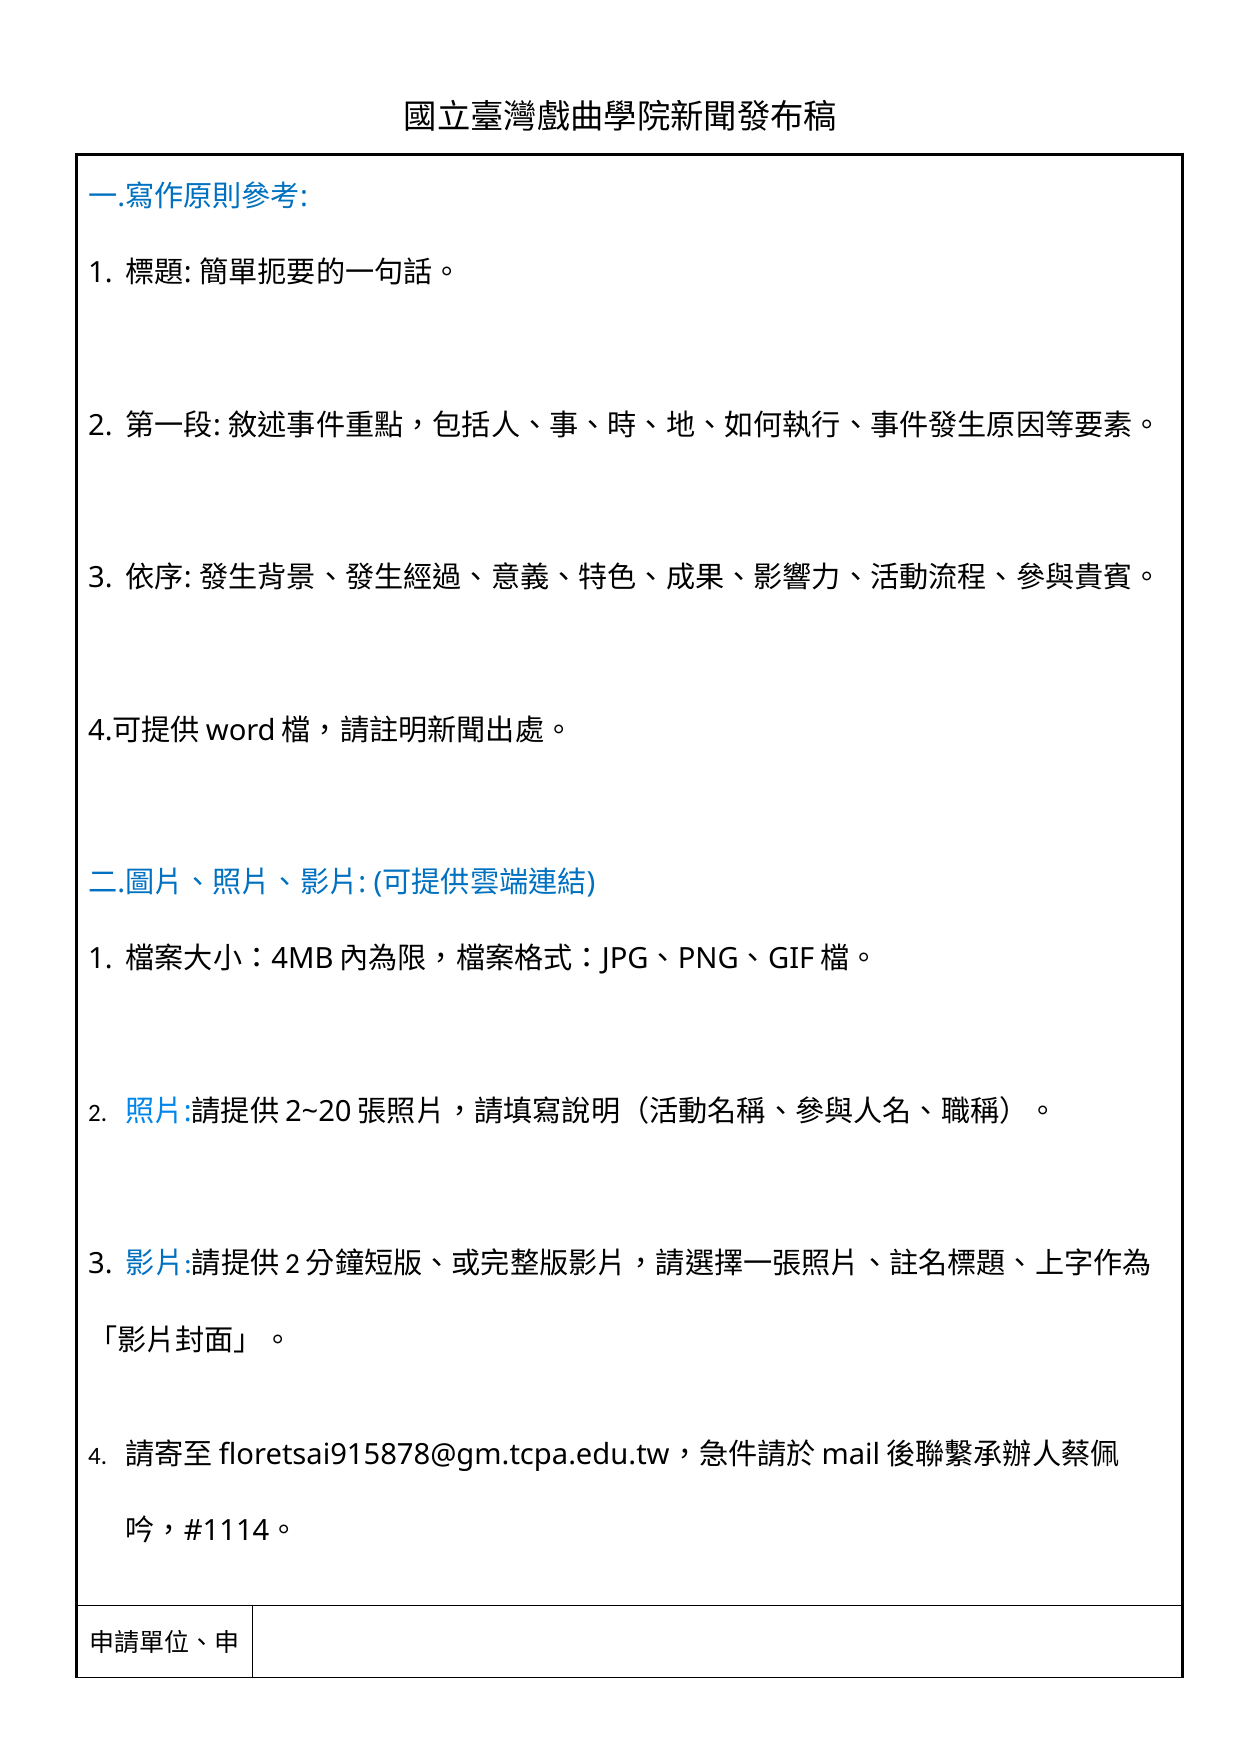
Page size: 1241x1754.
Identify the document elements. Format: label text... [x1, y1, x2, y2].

table_cell [253, 1606, 1181, 1677]
text 國立臺灣戲曲學院新聞發布稿 [75, 76, 1165, 153]
table_cell 申請單位、申請人、分機 [78, 1606, 252, 1677]
table_header 一.寫作原則參考: 標題: 簡單扼要的一句話。 第一段: 敘述事件重點，包括人、事、時、地、如何執行、事件發生原因等要素。 依序: 發生背景、發生經過、意義、特色、成果、影響力、活動流程、參與貴賓。 4.可提供word檔，請註明新聞出處。 二.圖片、照片、影片: (可提供雲端連結) 檔案大小：4MB內為限，檔案格式：JPG、PNG、GIF檔。 照片:請提供2~20張照片，請填寫說明（活動名稱、參與人名、職稱）。 3. 影片:請提供2分鐘短版、或完整版影片，請選擇一張照片、註名標題、上字作為「影片封面」。 請寄至floretsai915878@gm.tcpa.edu.tw，急件請於mail後聯繫承辦人蔡佩吟，#1114。 [78, 156, 1181, 1604]
